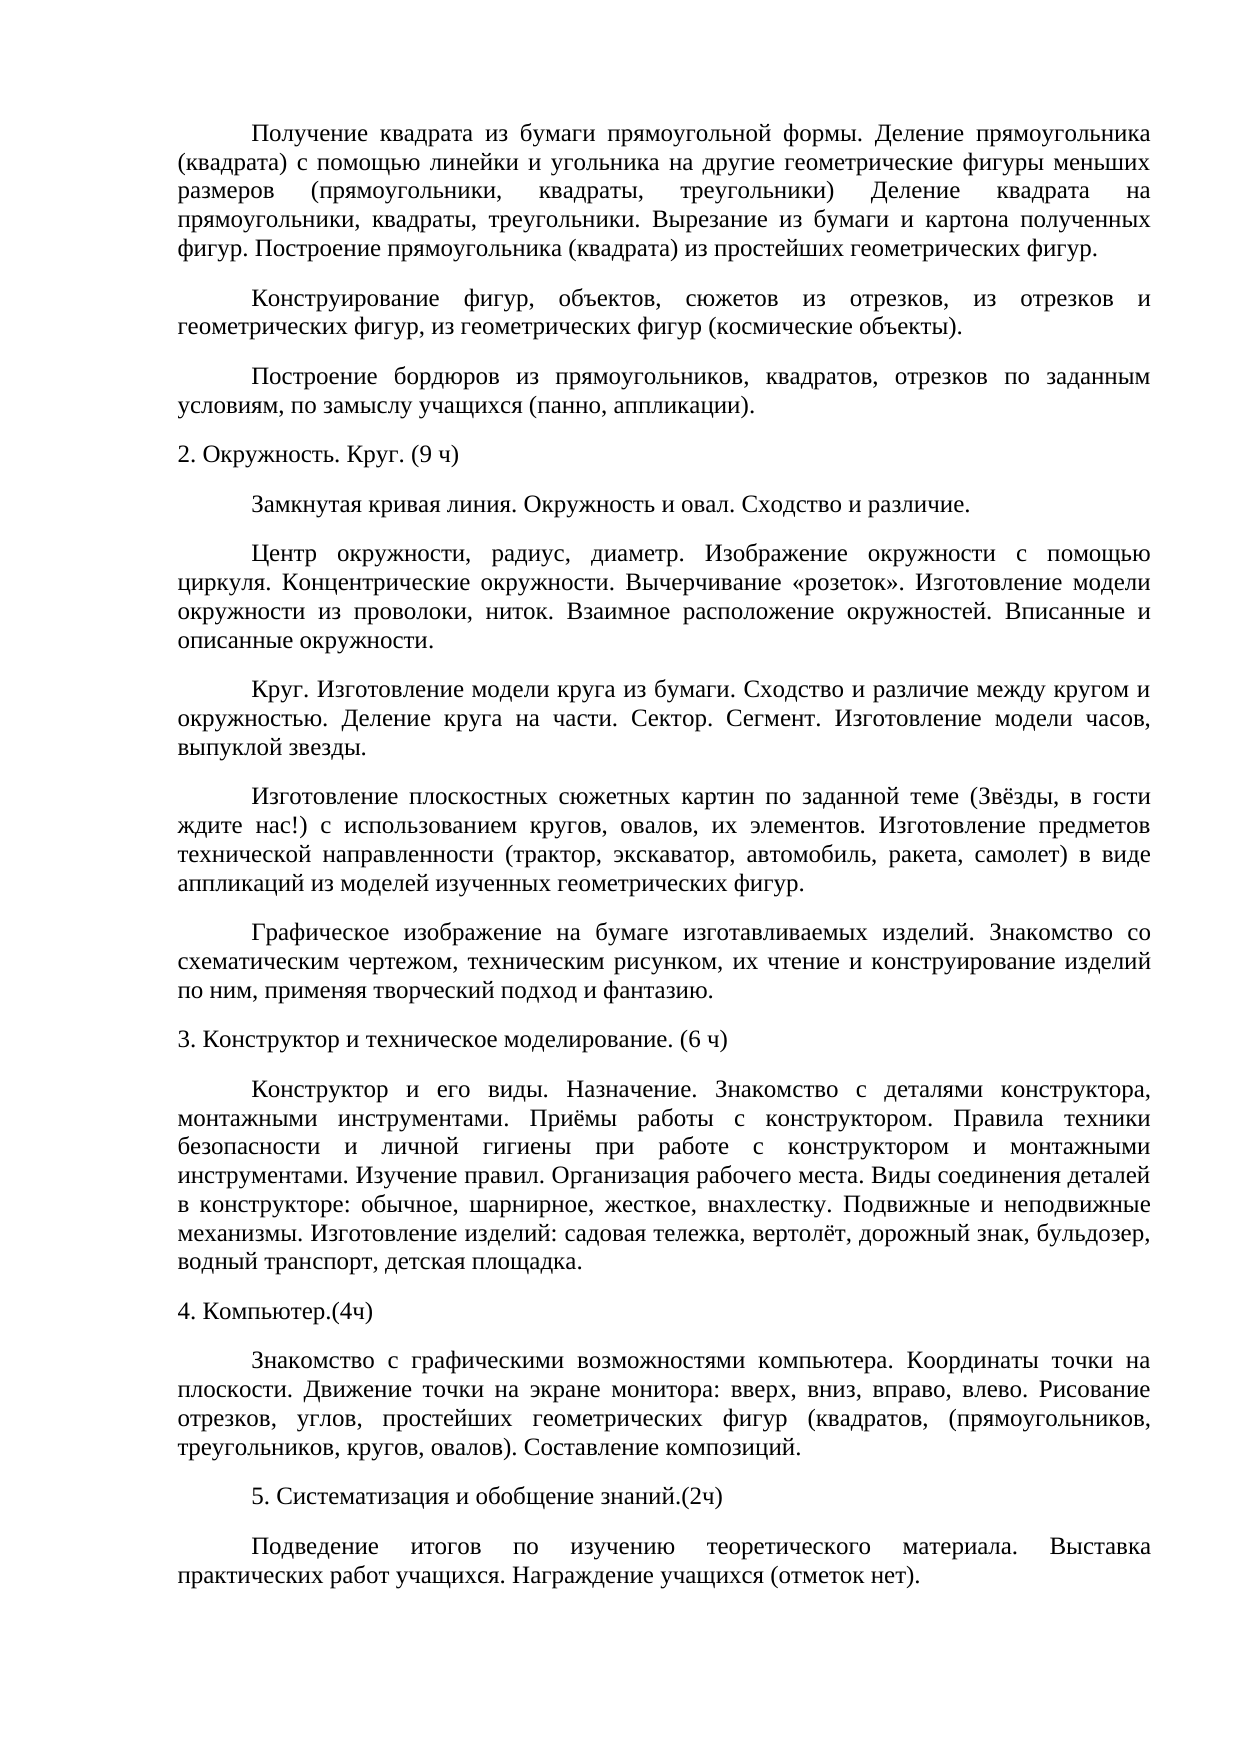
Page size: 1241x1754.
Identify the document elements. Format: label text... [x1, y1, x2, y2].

text Построение бордюров из прямоугольников, квадратов, отрезков по заданным условиям, по замыслу учащихся (панно, аппликации). [177, 361, 1152, 418]
text Конструктор и его виды. Назначение. Знакомство с деталями конструктора, монтажными инструментами. Приёмы работы с конструктором. Правила техники безопасности и личной гигиены при работе с конструктором и монтажными инструментами. Изучение правил. Организация рабочего места. Виды соединения деталей в конструкторе: обычное, шарнирное, жесткое, внахлестку. Подвижные и неподвижные механизмы. Изготовление изделий: садовая тележка, вертолёт, дорожный знак, бульдозер, водный транспорт, детская площадка. [177, 1074, 1152, 1275]
text Замкнутая кривая линия. Окружность и овал. Сходство и различие. [177, 489, 1152, 518]
text Получение квадрата из бумаги прямоугольной формы. Деление прямоугольника (квадрата) с помощью линейки и угольника на другие геометрические фигуры меньших размеров (прямоугольники, квадраты, треугольники) Деление квадрата на прямоугольники, квадраты, треугольники. Вырезание из бумаги и картона полученных фигур. Построение прямоугольника (квадрата) из простейших геометрических фигур. [177, 118, 1152, 262]
text Знакомство с графическими возможностями компьютера. Координаты точки на плоскости. Движение точки на экране монитора: вверх, вниз, вправо, влево. Рисование отрезков, углов, простейших геометрических фигур (квадратов, (прямоугольников, треугольников, кругов, овалов). Составление композиций. [177, 1346, 1152, 1461]
text 5. Систематизация и обобщение знаний.(2ч) [177, 1481, 1152, 1510]
text Круг. Изготовление модели круга из бумаги. Сходство и различие между кругом и окружностью. Деление круга на части. Сектор. Сегмент. Изготовление модели часов, выпуклой звезды. [177, 674, 1152, 761]
text 3. Конструктор и техническое моделирование. (6 ч) [177, 1024, 1152, 1053]
text Графическое изображение на бумаге изготавливаемых изделий. Знакомство со схематическим чертежом, техническим рисунком, их чтение и конструирование изделий по ним, применяя творческий подход и фантазию. [177, 917, 1152, 1003]
text Конструирование фигур, объектов, сюжетов из отрезков, из отрезков и геометрических фигур, из геометрических фигур (космические объекты). [177, 283, 1152, 340]
text 4. Компьютер.(4ч) [177, 1296, 1152, 1325]
text Подведение итогов по изучению теоретического материала. Выставка практических работ учащихся. Награждение учащихся (отметок нет). [177, 1531, 1152, 1588]
text Центр окружности, радиус, диаметр. Изображение окружности с помощью циркуля. Концентрические окружности. Вычерчивание «розеток». Изготовление модели окружности из проволоки, ниток. Взаимное расположение окружностей. Вписанные и описанные окружности. [177, 538, 1152, 653]
text 2. Окружность. Круг. (9 ч) [177, 439, 1152, 468]
text Изготовление плоскостных сюжетных картин по заданной теме (Звёзды, в гости ждите нас!) с использованием кругов, овалов, их элементов. Изготовление предметов технической направленности (трактор, экскаватор, автомобиль, ракета, самолет) в виде аппликаций из моделей изученных геометрических фигур. [177, 781, 1152, 896]
